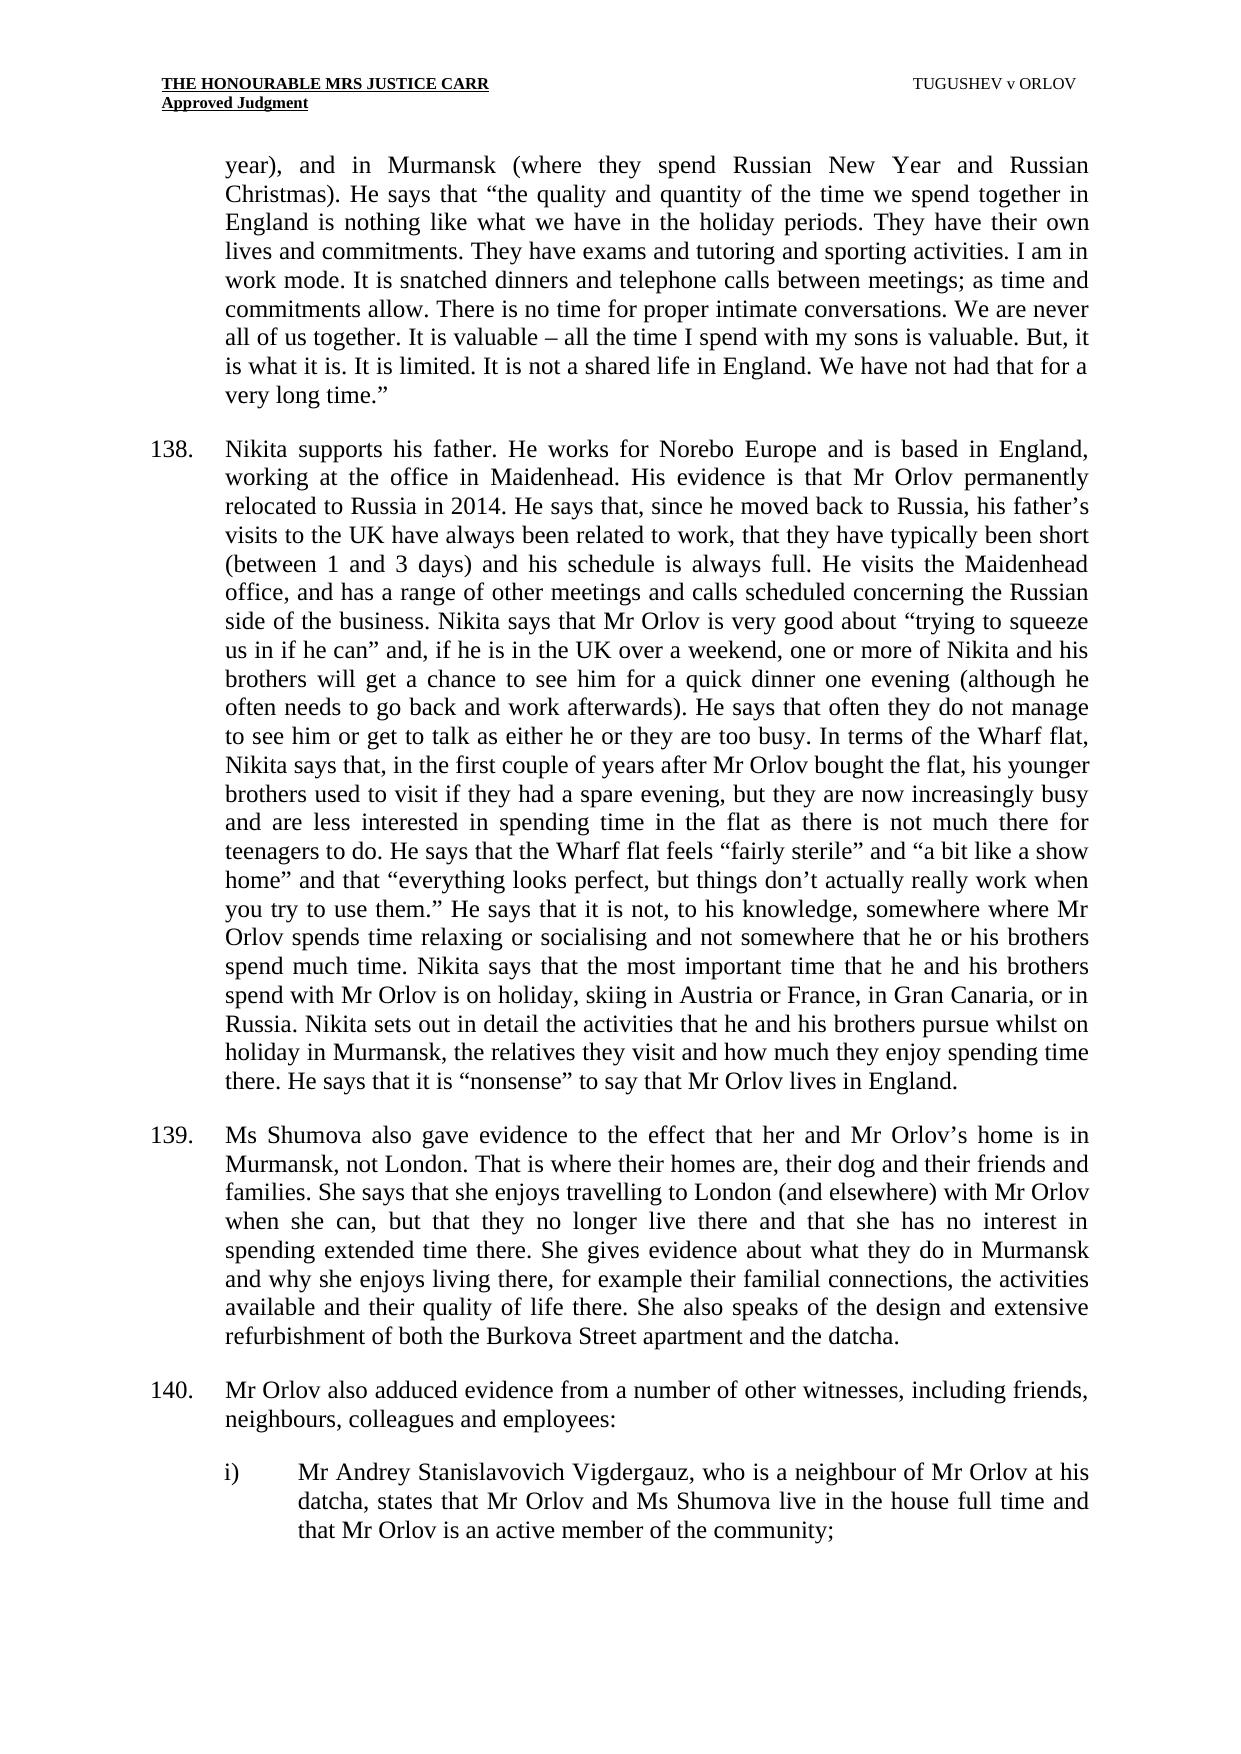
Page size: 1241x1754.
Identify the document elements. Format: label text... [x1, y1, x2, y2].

text Ms Shumova also gave evidence to the effect that her and Mr Orlov’s home is in Murmansk, not London. That is where their homes are, their dog and their friends and families. She says that she enjoys travelling to London (and elsewhere) with Mr Orlov when she can, but that they no longer live there and that she has no interest in spending extended time there. She gives evidence about what they do in Murmansk and why she enjoys living there, for example their familial connections, the activities available and their quality of life there. She also speaks of the design and extensive refurbishment of both the Burkova Street apartment and the datcha. [150, 1120, 1090, 1350]
text Mr Orlov also adduced evidence from a number of other witnesses, including friends, neighbours, colleagues and employees: [150, 1375, 1090, 1432]
text Mr Andrey Stanislavovich Vigdergauz, who is a neighbour of Mr Orlov at his datcha, states that Mr Orlov and Ms Shumova live in the house full time and that Mr Orlov is an active member of the community; [224, 1457, 1090, 1544]
text Nikita supports his father. He works for Norebo Europe and is based in England, working at the office in Maidenhead. His evidence is that Mr Orlov permanently relocated to Russia in 2014. He says that, since he moved back to Russia, his father’s visits to the UK have always been related to work, that they have typically been short (between 1 and 3 days) and his schedule is always full. He visits the Maidenhead office, and has a range of other meetings and calls scheduled concerning the Russian side of the business. Nikita says that Mr Orlov is very good about “trying to squeeze us in if he can” and, if he is in the UK over a weekend, one or more of Nikita and his brothers will get a chance to see him for a quick dinner one evening (although he often needs to go back and work afterwards). He says that often they do not manage to see him or get to talk as either he or they are too busy. In terms of the Wharf flat, Nikita says that, in the first couple of years after Mr Orlov bought the flat, his younger brothers used to visit if they had a spare evening, but they are now increasingly busy and are less interested in spending time in the flat as there is not much there for teenagers to do. He says that the Wharf flat feels “fairly sterile” and “a bit like a show home” and that “everything looks perfect, but things don’t actually really work when you try to use them.” He says that it is not, to his knowledge, somewhere where Mr Orlov spends time relaxing or socialising and not somewhere that he or his brothers spend much time. Nikita says that the most important time that he and his brothers spend with Mr Orlov is on holiday, skiing in Austria or France, in Gran Canaria, or in Russia. Nikita sets out in detail the activities that he and his brothers pursue whilst on holiday in Murmansk, the relatives they visit and how much they enjoy spending time there. He says that it is “nonsense” to say that Mr Orlov lives in England. [150, 434, 1090, 1095]
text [150, 150, 1090, 409]
